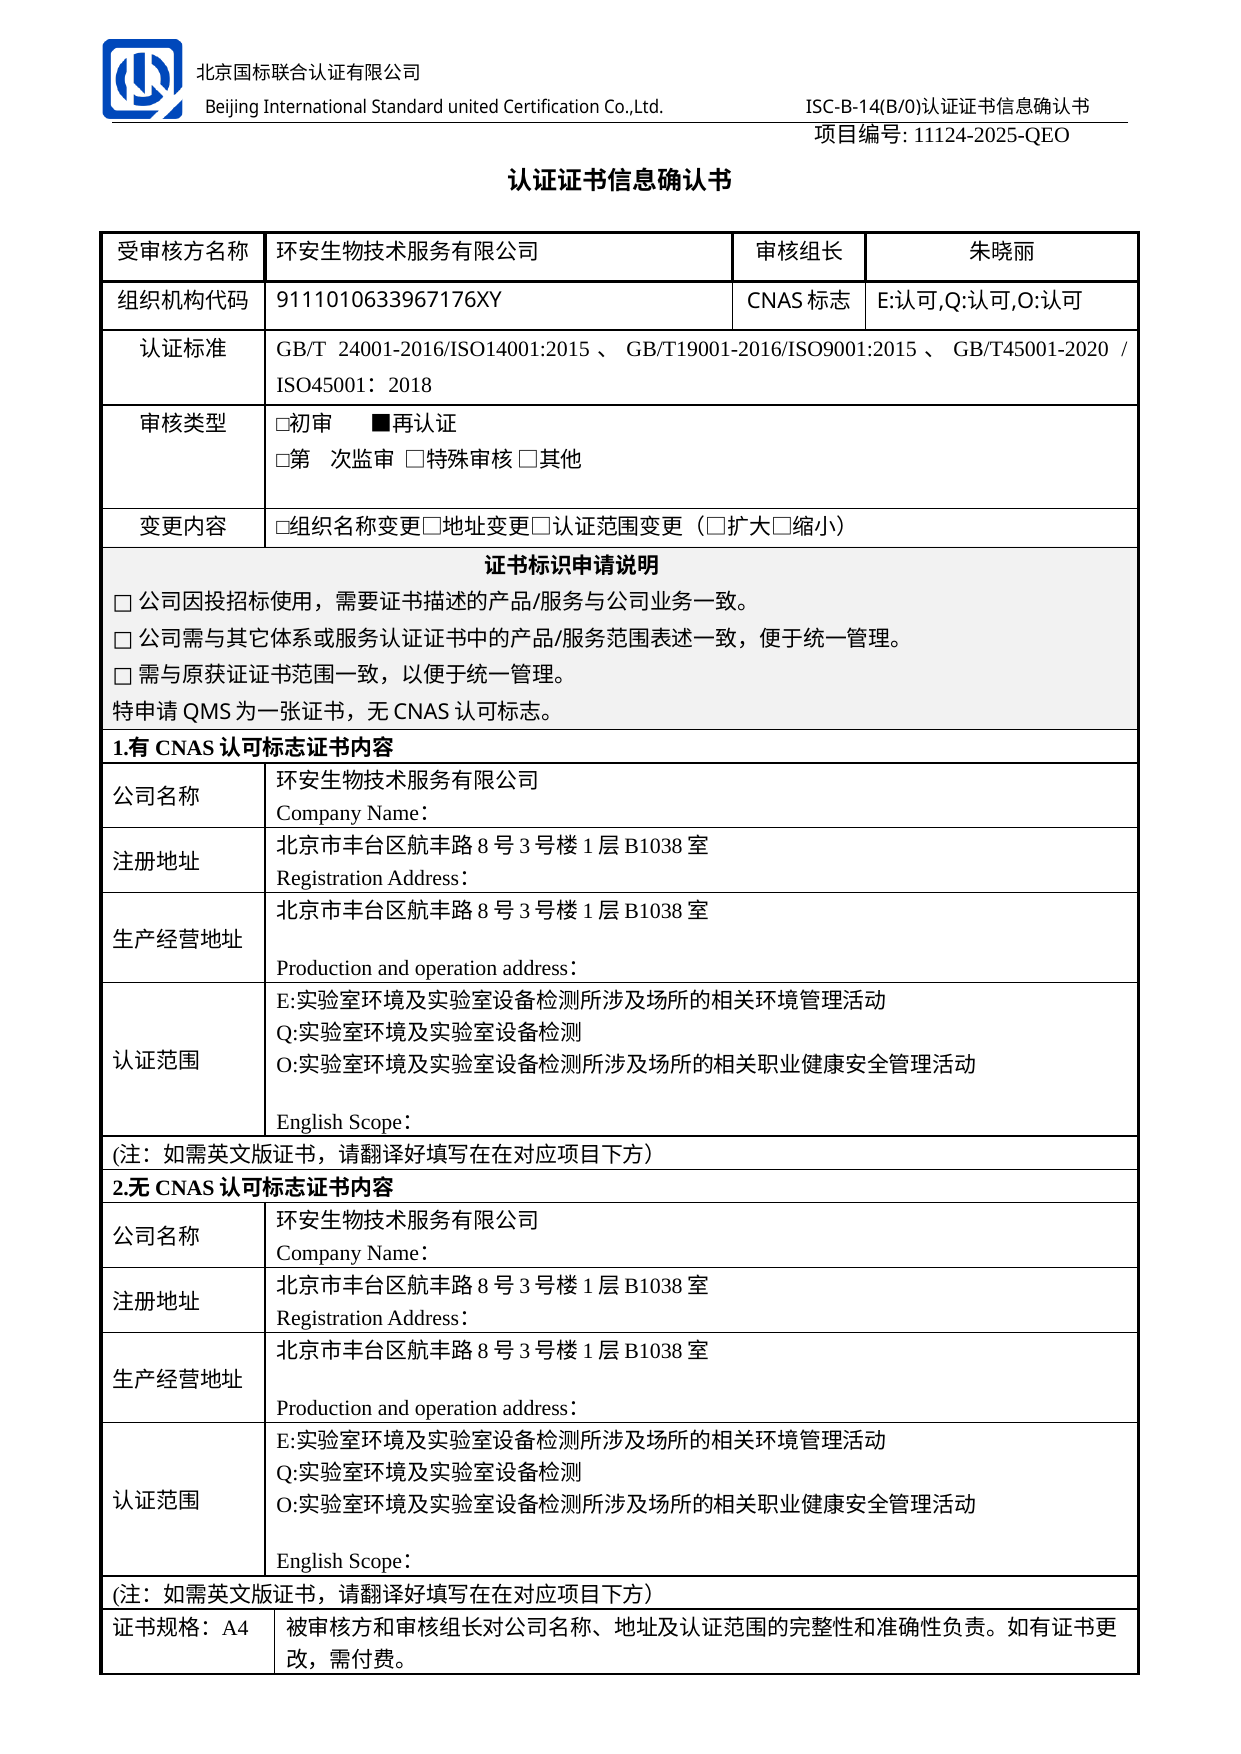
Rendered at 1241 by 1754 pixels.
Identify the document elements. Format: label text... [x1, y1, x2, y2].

table_cell 变更内容 [103, 509, 264, 546]
table_cell 环安生物技术服务有限公司 Company Name： [266, 764, 1137, 827]
table_header 审核组长 [734, 234, 864, 280]
table_cell (注：如需英文版证书，请翻译好填写在在对应项目下方） [103, 1137, 1137, 1168]
picture [102, 39, 183, 119]
table_cell E:实验室环境及实验室设备检测所涉及场所的相关环境管理活动 Q:实验室环境及实验室设备检测 O:实验室环境及实验室设备检测所涉及场所的相关职业健康安全管理活动 English Scope： [266, 1423, 1137, 1575]
table_cell 审核类型 [103, 406, 264, 507]
table_cell E:实验室环境及实验室设备检测所涉及场所的相关环境管理活动 Q:实验室环境及实验室设备检测 O:实验室环境及实验室设备检测所涉及场所的相关职业健康安全管理活动 English Scope： [266, 983, 1137, 1135]
table_cell 证书标识申请说明 □ 公司因投招标使用，需要证书描述的产品/服务与公司业务一致。 □ 公司需与其它体系或服务认证证书中的产品/服务范围表述一致，便于统一管理。 □ 需与原获证证书范围一致，以便于统一管理。 特申请QMS为一张证书，无CNAS认可标志。 [103, 548, 1137, 729]
table_cell 认证范围 [103, 1423, 264, 1575]
table_header 受审核方名称 [103, 234, 263, 280]
table_cell 公司名称 [103, 1203, 264, 1267]
table_cell 生产经营地址 [103, 893, 264, 982]
table_cell 环安生物技术服务有限公司 Company Name： [266, 1203, 1137, 1267]
text 认证证书信息确认书 [112, 160, 1128, 197]
table_cell □初审 ■再认证 □第 次监审 □特殊审核 □其他 [266, 406, 1137, 507]
table_cell (注：如需英文版证书，请翻译好填写在在对应项目下方） [103, 1577, 1137, 1608]
table_cell 注册地址 [103, 1268, 264, 1332]
table_cell 北京市丰台区航丰路8号3号楼1层B1038室 Production and operation address： [266, 1333, 1137, 1422]
table_cell 注册地址 [103, 828, 264, 892]
table_cell 1.有CNAS认可标志证书内容 [103, 730, 1137, 762]
table_header 环安生物技术服务有限公司 [267, 234, 731, 280]
table_cell 证书规格：A4 [103, 1610, 274, 1673]
table_cell 公司名称 [103, 764, 264, 827]
table_cell 9111010633967176XY [266, 283, 732, 329]
table_cell 认证范围 [103, 983, 264, 1135]
table_header 朱晓丽 [867, 234, 1137, 280]
table_cell 被审核方和审核组长对公司名称、地址及认证范围的完整性和准确性负责。如有证书更改，需付费。 [275, 1610, 1137, 1673]
table_cell 2.无CNAS认可标志证书内容 [103, 1170, 1137, 1202]
table_cell 组织机构代码 [103, 283, 264, 329]
table_cell GB/T 24001-2016/ISO14001:2015、GB/T19001-2016/ISO9001:2015、GB/T45001-2020 / ISO45001：2018 [266, 331, 1137, 404]
table_cell □组织名称变更□地址变更□认证范围变更（□扩大□缩小） [266, 509, 1137, 546]
table_cell 北京市丰台区航丰路8号3号楼1层B1038室 Registration Address： [266, 1268, 1137, 1332]
table_cell 认证标准 [103, 331, 264, 404]
table_cell 北京市丰台区航丰路8号3号楼1层B1038室 Production and operation address： [266, 893, 1137, 982]
table_cell E:认可,Q:认可,O:认可 [866, 283, 1137, 329]
table_cell 北京市丰台区航丰路8号3号楼1层B1038室 Registration Address： [266, 828, 1137, 892]
table_cell CNAS标志 [733, 283, 865, 329]
table_cell 生产经营地址 [103, 1333, 264, 1422]
text 项目编号: 11124-2025-QEO [112, 123, 1128, 148]
